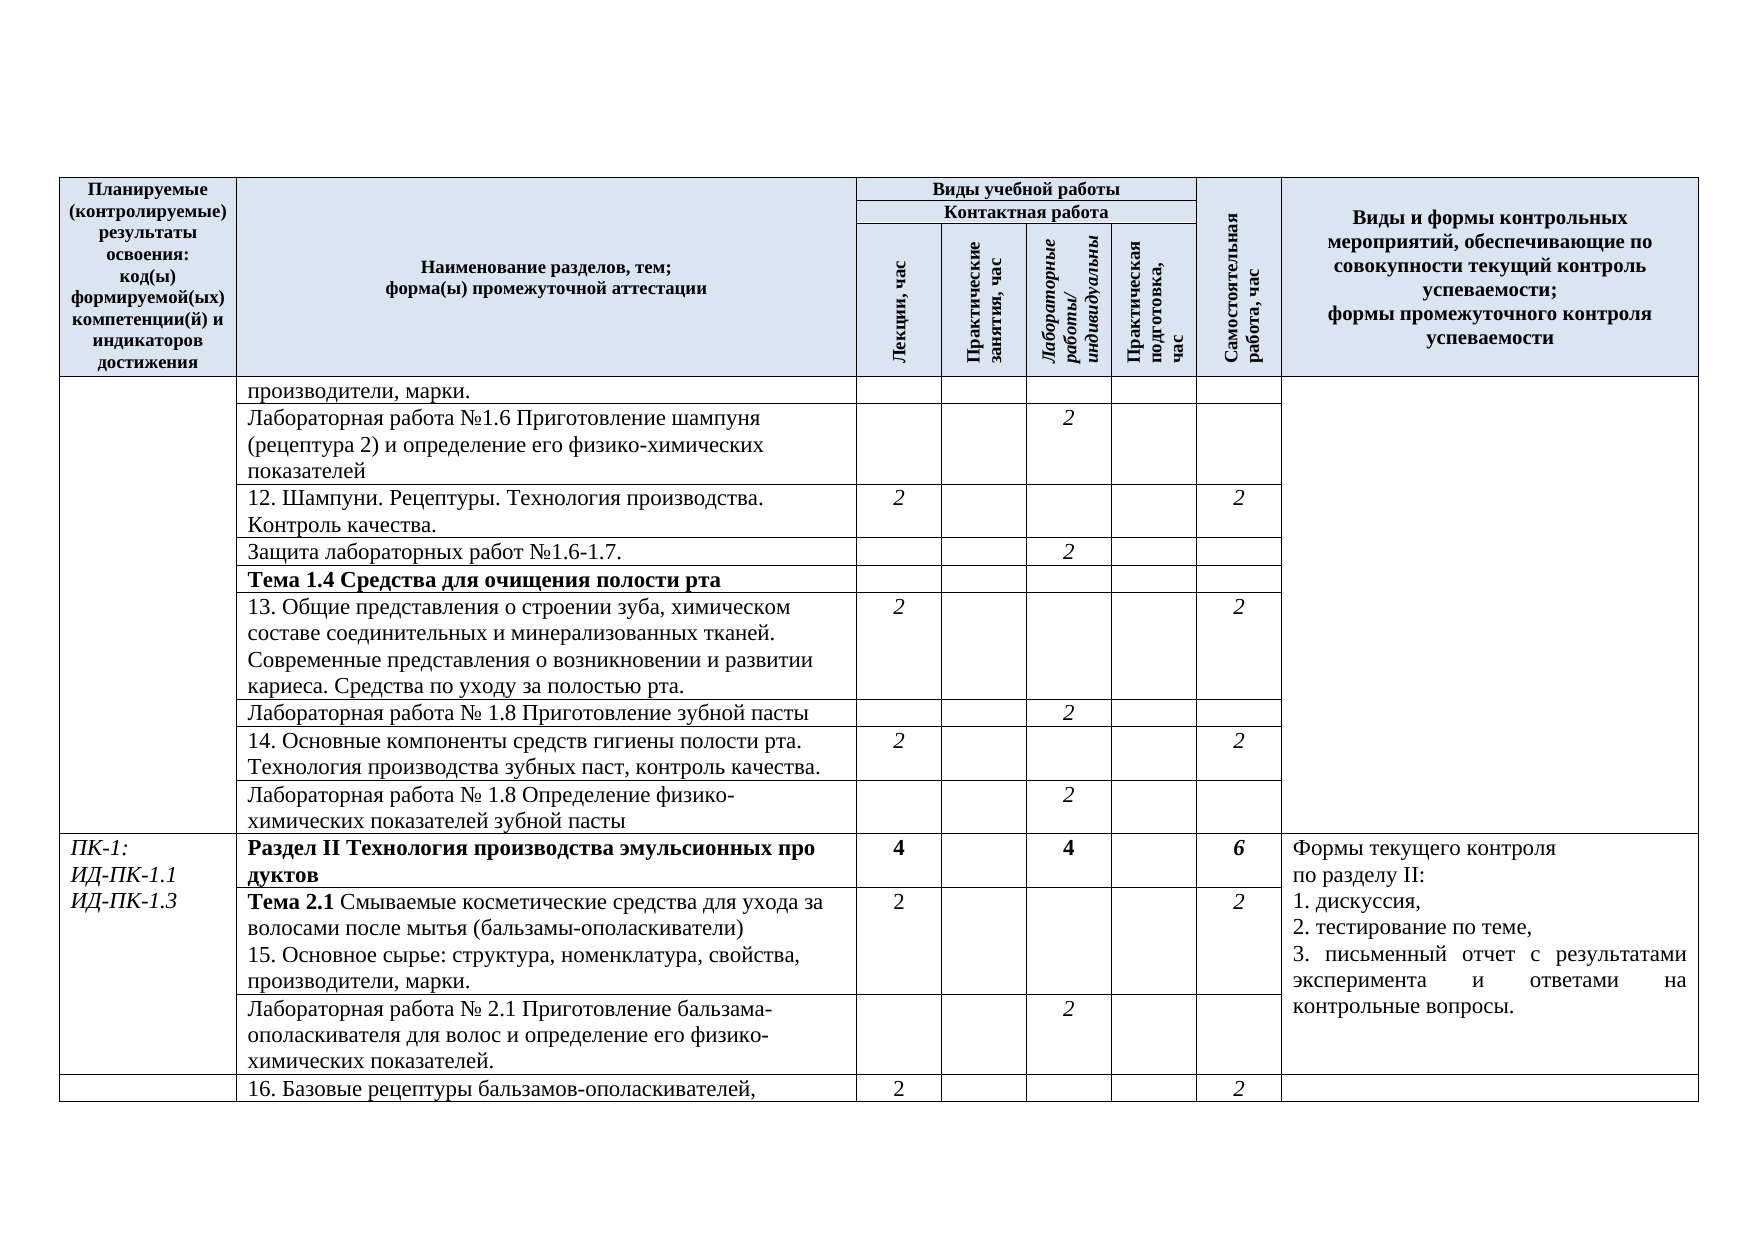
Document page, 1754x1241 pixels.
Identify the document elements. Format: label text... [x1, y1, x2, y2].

table_cell 14. Основные компоненты средств гигиены полости рта. Технология производства зубных паст, контроль качества. [237, 727, 856, 779]
table_cell [942, 593, 1026, 698]
table_cell Лабораторная работа № 1.8 Определение физико-химических показателей зубной пасты [237, 781, 856, 833]
table_cell Практическая подготовка, час [1112, 224, 1196, 376]
table_cell Лабораторная работа № 2.1 Приготовление бальзама-ополаскивателя для волос и определение его физико-химических показателей. [237, 995, 856, 1074]
table_cell 2 [1197, 593, 1281, 698]
table_cell [942, 377, 1026, 403]
table_cell [942, 566, 1026, 592]
table_cell [1197, 566, 1281, 592]
table_cell [1112, 1075, 1196, 1101]
table_cell [942, 538, 1026, 564]
table_cell Контактная работа [857, 201, 1196, 222]
table_cell [1027, 727, 1111, 779]
table_cell [942, 404, 1026, 483]
table_cell [1112, 485, 1196, 537]
table_cell Практические занятия, час [942, 224, 1026, 376]
table_header Наименование разделов, тем; форма(ы) промежуточной аттестации [237, 178, 856, 376]
table_cell [1027, 1075, 1111, 1101]
table_cell [1197, 700, 1281, 726]
table_cell [857, 566, 941, 592]
table_cell [942, 700, 1026, 726]
table_cell Лабораторная работа № 1.8 Приготовление зубной пасты [237, 700, 856, 726]
table_cell 2 [1197, 888, 1281, 993]
table_cell 16. Базовые рецептуры бальзамов-ополаскивателей, технология производства, контроль качества. [237, 1075, 856, 1101]
table_cell 2 [1197, 377, 1281, 403]
table_cell [942, 1075, 1026, 1101]
table_cell 6 [1197, 834, 1281, 887]
table_cell [857, 700, 941, 726]
table_cell [1197, 995, 1281, 1074]
table_cell Формы текущего контроля по разделу II: 1. дискуссия, 2. тестирование по теме, 3. письменный отчет с результатами эксперимента и ответами на контрольные вопросы. [1282, 834, 1698, 1074]
table_cell Тема 1.4 Средства для очищения полости рта [237, 566, 856, 592]
table_header Виды учебной работы [857, 178, 1196, 200]
table_cell [857, 404, 941, 483]
table_cell [1282, 1075, 1698, 1101]
table_cell Лекции, час [857, 224, 941, 376]
table_cell [1027, 593, 1111, 698]
table_cell [942, 888, 1026, 993]
table_cell [942, 485, 1026, 537]
table_cell [60, 1075, 236, 1101]
table_cell 2 [1027, 404, 1111, 483]
table_cell 2 [857, 1075, 941, 1101]
table_cell Лабораторная работа №1.6 Приготовление шампуня (рецептура 2) и определение его физико-химических показателей [237, 404, 856, 483]
table_cell [1112, 377, 1196, 403]
table_cell [942, 781, 1026, 833]
table_cell [942, 727, 1026, 779]
table_cell [1197, 404, 1281, 483]
table_cell Раздел II Технология производства эмульсионных про дуктов [237, 834, 856, 887]
table_cell [1027, 566, 1111, 592]
table_cell [857, 538, 941, 564]
table_cell [857, 781, 941, 833]
table_cell 2 [857, 888, 941, 993]
table_cell [942, 834, 1026, 887]
table_cell [942, 995, 1026, 1074]
table_cell [1027, 377, 1111, 403]
table_cell [1027, 485, 1111, 537]
table_cell ПК-1: ИД-ПК-1.1 ИД-ПК-1.3 [60, 834, 236, 1074]
table_cell 11. ПАВ для шампуней. Классификация, химическая природа, структура, номенклатура, свойства, производители, марки. [237, 377, 856, 403]
table_cell 2 [857, 727, 941, 779]
table_cell 13. Общие представления о строении зуба, химическом составе соединительных и минерализованных тканей. Современные представления о возникновении и развитии кариеса. Средства по уходу за полостью рта. [237, 593, 856, 698]
table_header Самостоятельная работа, час [1197, 178, 1281, 376]
table_cell [1112, 995, 1196, 1074]
table_cell [1112, 593, 1196, 698]
table_cell [1112, 404, 1196, 483]
table_cell [1112, 834, 1196, 887]
table_cell [1197, 781, 1281, 833]
table_header Виды и формы контрольных мероприятий, обеспечивающие по совокупности текущий контроль успеваемости; формы промежуточного контроля успеваемости [1282, 178, 1698, 376]
table_cell 2 [1197, 1075, 1281, 1101]
table_cell 2 [857, 593, 941, 698]
table_cell [1197, 538, 1281, 564]
table_cell 2 [1197, 485, 1281, 537]
table_cell 2 [1027, 995, 1111, 1074]
table_cell [1112, 727, 1196, 779]
table_cell 2 [857, 485, 941, 537]
table_header Планируемые (контролируемые) результаты освоения: код(ы) формируемой(ых) компетенции(й) и индикаторов достижения компетенций [60, 178, 236, 376]
table_cell [1112, 781, 1196, 833]
table_cell 2 [1197, 727, 1281, 779]
table_cell Защита лабораторных работ №1.6-1.7. [237, 538, 856, 564]
table_cell 4 [1027, 834, 1111, 887]
table_cell [1112, 566, 1196, 592]
table_cell Тема 2.1 Смываемые косметические средства для ухода за волосами после мытья (бальзамы-ополаскиватели) 15. Основное сырье: структура, номенклатура, свойства, производители, марки. [237, 888, 856, 993]
table_cell [1027, 888, 1111, 993]
table_cell [1112, 888, 1196, 993]
table_cell [1112, 700, 1196, 726]
table_cell Лабораторные работы/ индивидуальные занятия, час [1027, 224, 1111, 376]
table_cell 2 [1027, 538, 1111, 564]
table_cell 2 [1027, 781, 1111, 833]
table_cell 2 [857, 377, 941, 403]
table_cell 12. Шампуни. Рецептуры. Технология производства. Контроль качества. [237, 485, 856, 537]
table_cell 4 [857, 834, 941, 887]
table_cell [1112, 538, 1196, 564]
table_cell [857, 995, 941, 1074]
table_cell 2 [1027, 700, 1111, 726]
